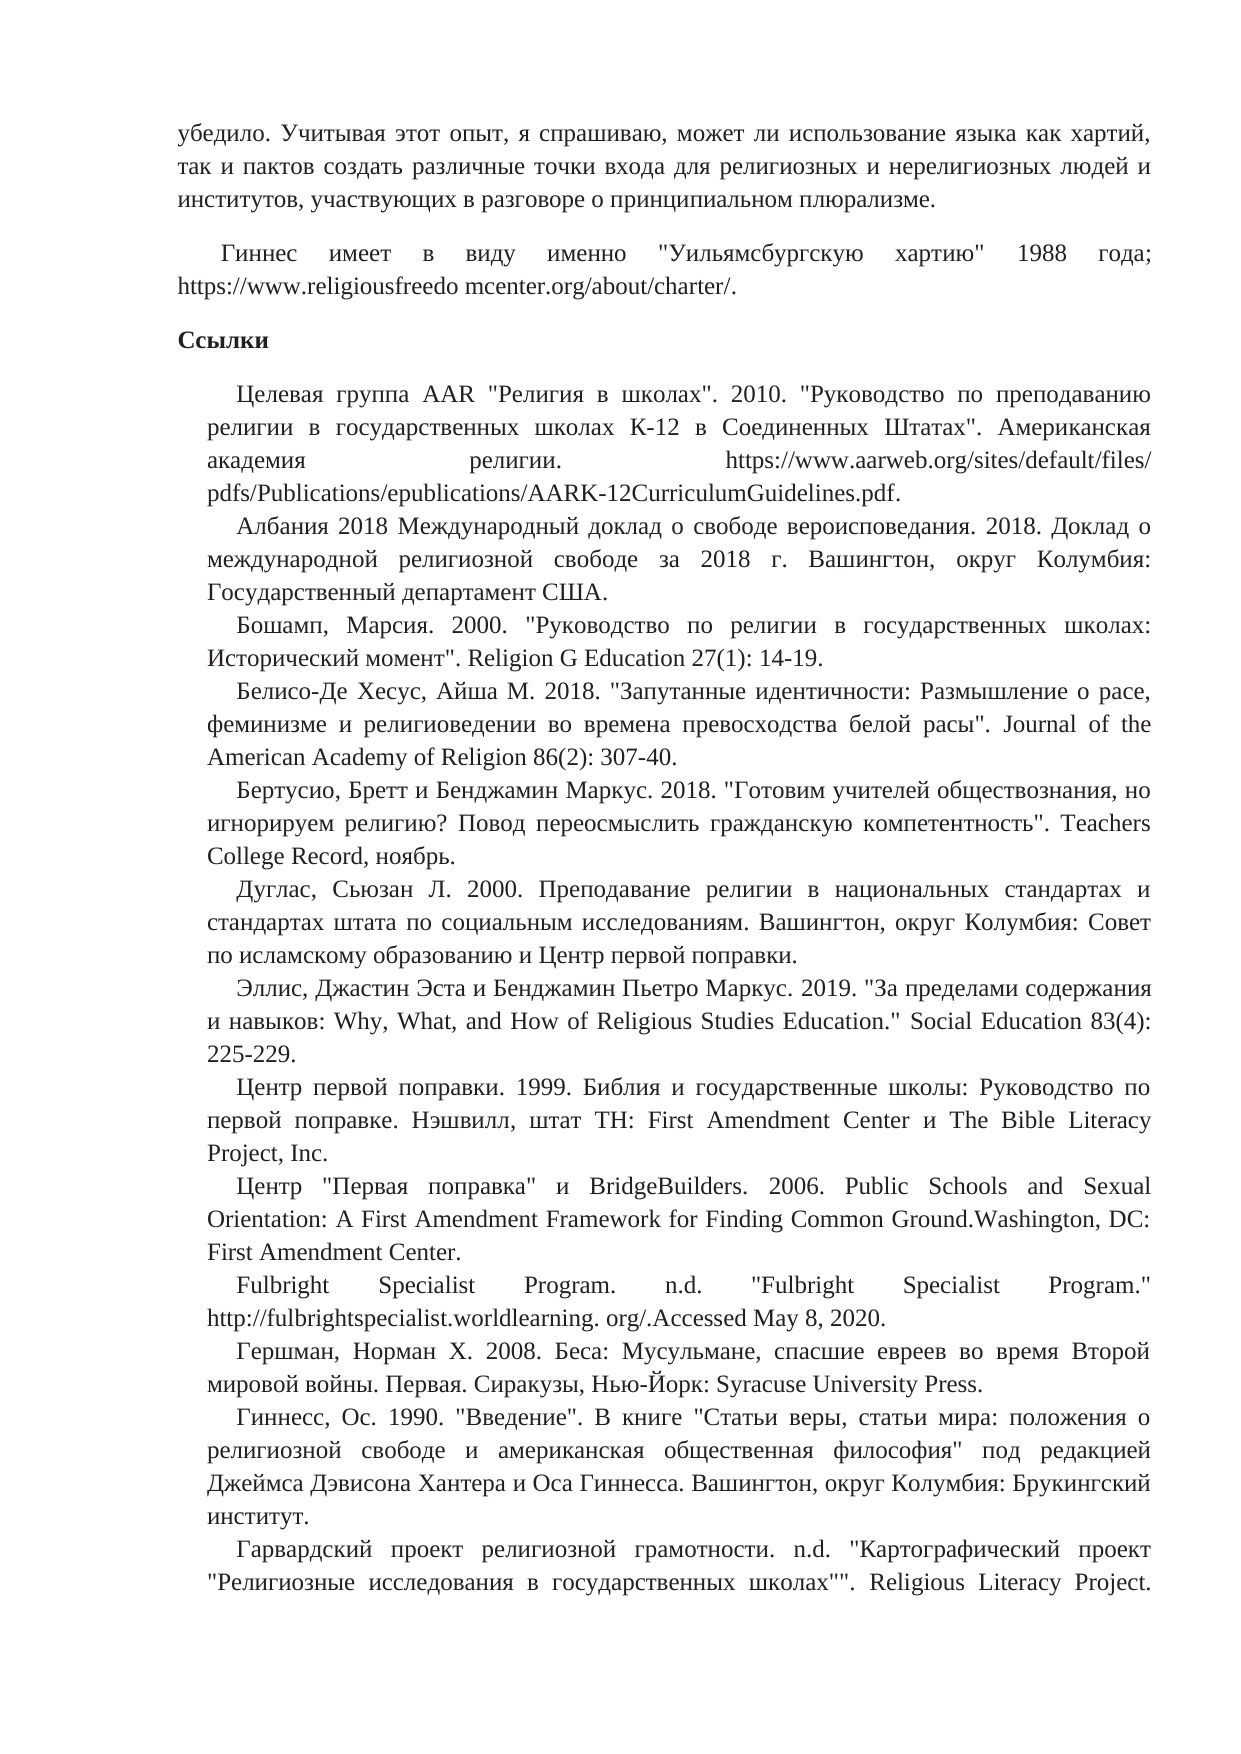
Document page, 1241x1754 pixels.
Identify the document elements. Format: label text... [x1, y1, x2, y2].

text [207, 1534, 1152, 1596]
text Эллис, Джастин Эста и Бенджамин Пьетро Маркус. 2019. "За пределами содержания и навыков: Why, What, and How of Religious Studies Education." Social Education 83(4): 225-229. [207, 973, 1152, 1068]
text Бошамп, Марсия. 2000. "Руководство по религии в государственных школах: Исторический момент". Religion G Education 27(1): 14-19. [207, 610, 1152, 672]
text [177, 118, 1152, 213]
text Гершман, Норман Х. 2008. Беса: Мусульмане, спасшие евреев во время Второй мировой войны. Первая. Сиракузы, Нью-Йорк: Syracuse University Press. [207, 1336, 1152, 1398]
text Дуглас, Сьюзан Л. 2000. Преподавание религии в национальных стандартах и стандартах штата по социальным исследованиям. Вашингтон, округ Колумбия: Совет по исламскому образованию и Центр первой поправки. [207, 874, 1152, 969]
text Ссылки [177, 325, 1152, 354]
text Гиннесс, Ос. 1990. "Введение". В книге "Статьи веры, статьи мира: положения о религиозной свободе и американская общественная философия" под редакцией Джеймса Дэвисона Хантера и Оса Гиннесса. Вашингтон, округ Колумбия: Брукингский институт. [207, 1402, 1152, 1530]
text Центр "Первая поправка" и BridgeBuilders. 2006. Public Schools and Sexual Orientation: A First Amendment Framework for Finding Common Ground.Washington, DC: First Amendment Center. [207, 1171, 1152, 1266]
text Белисо-Де Хесус, Айша М. 2018. "Запутанные идентичности: Размышление о расе, феминизме и религиоведении во времена превосходства белой расы". Journal of the American Academy of Religion 86(2): 307-40. [207, 676, 1152, 771]
text Центр первой поправки. 1999. Библия и государственные школы: Руководство по первой поправке. Нэшвилл, штат ТН: First Amendment Center и The Bible Literacy Project, Inc. [207, 1072, 1152, 1167]
text Fulbright Specialist Program. n.d. "Fulbright Specialist Program." http://fulbrightspecialist.worldlearning. org/.Accessed May 8, 2020. [207, 1270, 1152, 1332]
text Албания 2018 Международный доклад о свободе вероисповедания. 2018. Доклад о международной религиозной свободе за 2018 г. Вашингтон, округ Колумбия: Государственный департамент США. [207, 511, 1152, 606]
text Бертусио, Бретт и Бенджамин Маркус. 2018. "Готовим учителей обществознания, но игнорируем религию? Повод переосмыслить гражданскую компетентность". Teachers College Record, ноябрь. [207, 775, 1152, 870]
text Целевая группа AAR "Религия в школах". 2010. "Руководство по преподаванию религии в государственных школах К-12 в Соединенных Штатах". Американская академия религии. https://www.aarweb.org/sites/default/files/ pdfs/Publications/epublications/AARK-12CurriculumGuidelines.pdf. [207, 379, 1152, 507]
text Гиннес имеет в виду именно "Уильямсбургскую хартию" 1988 года; https://www.religiousfreedo mcenter.org/about/charter/. [177, 238, 1152, 300]
